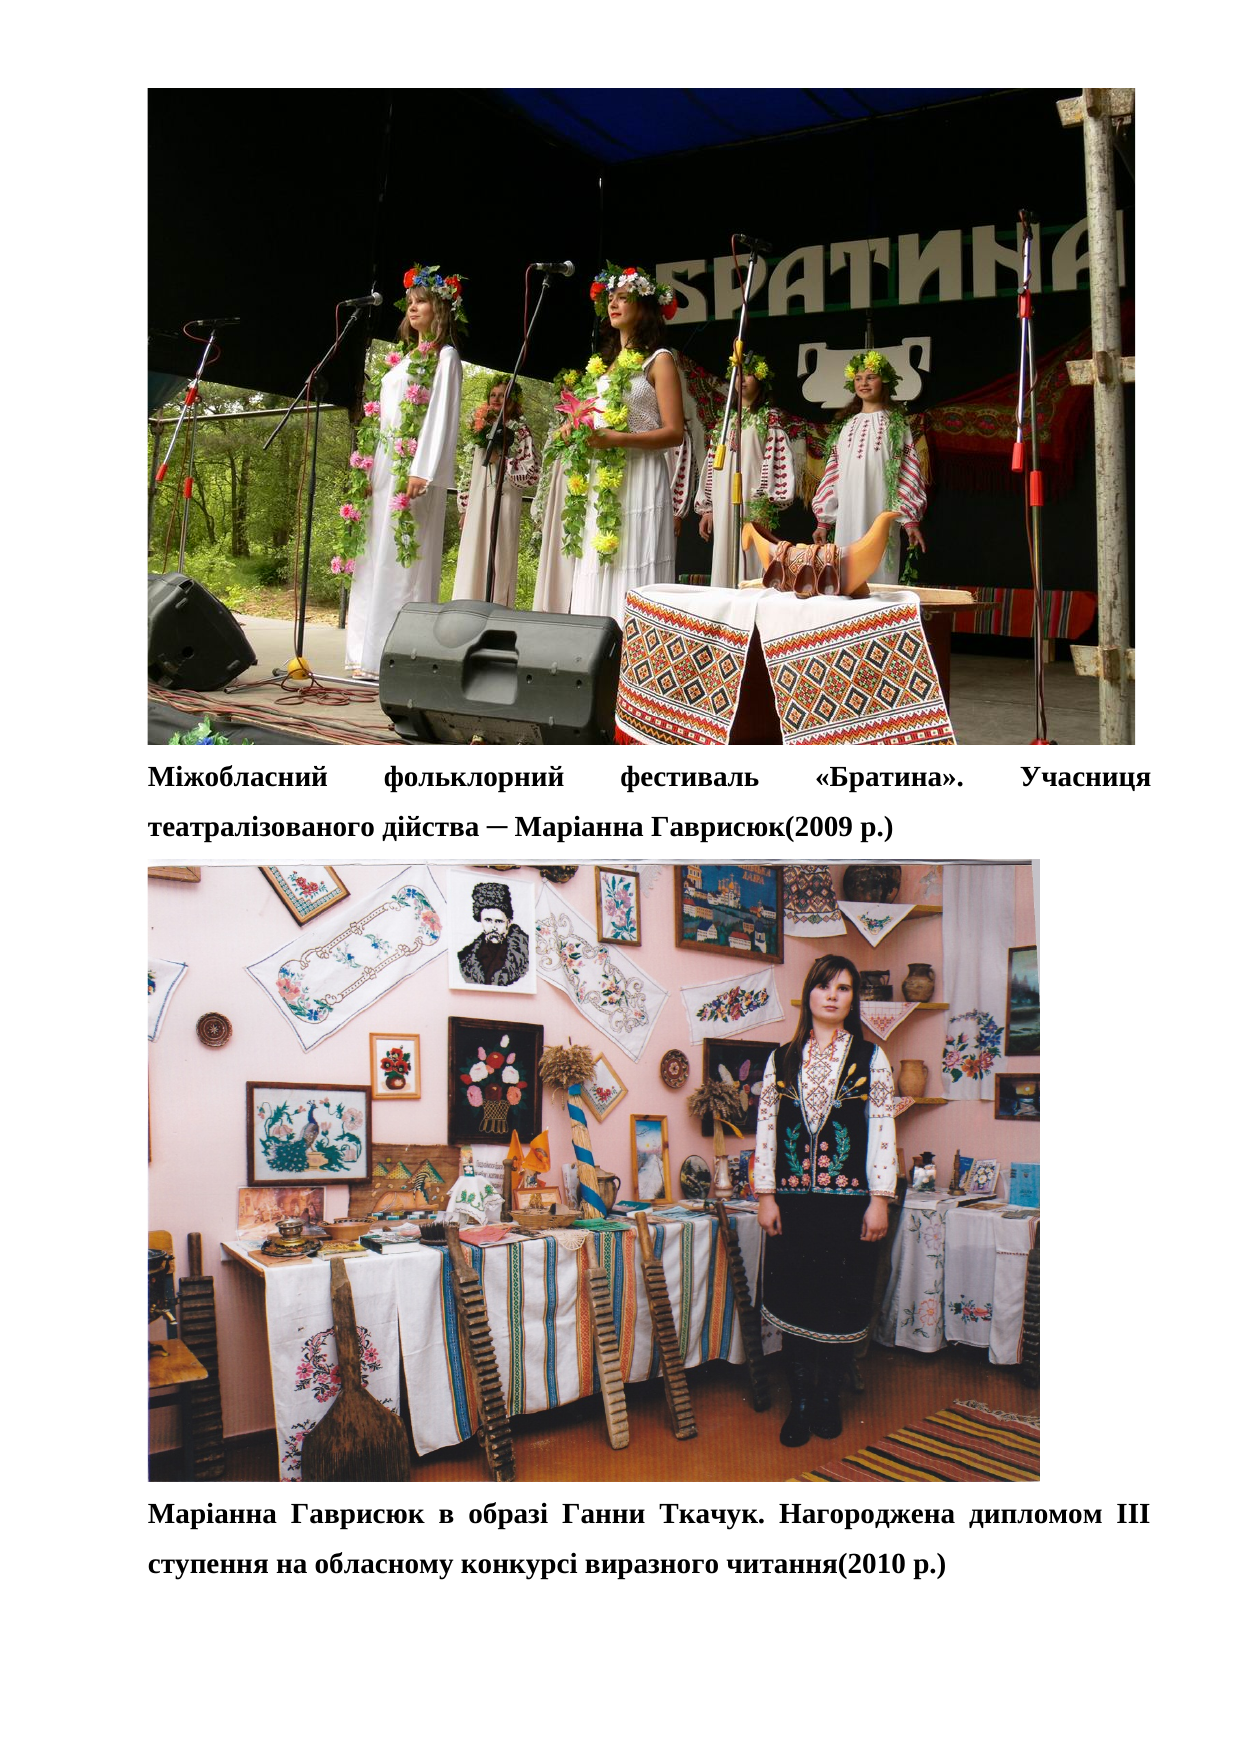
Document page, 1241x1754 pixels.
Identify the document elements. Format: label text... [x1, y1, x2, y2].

text Міжобласний фольклорний фестиваль «Братина». Учасниця театралізованого дійства ─ Маріанна Гаврисюк(2009 р.) [148, 759, 1152, 843]
picture [147, 88, 1135, 745]
picture [147, 859, 1040, 1482]
text Маріанна Гаврисюк в образі Ганни Ткачук. Нагороджена дипломом ІІІ ступення на обласному конкурсі виразного читання(2010 р.) [148, 1496, 1152, 1580]
